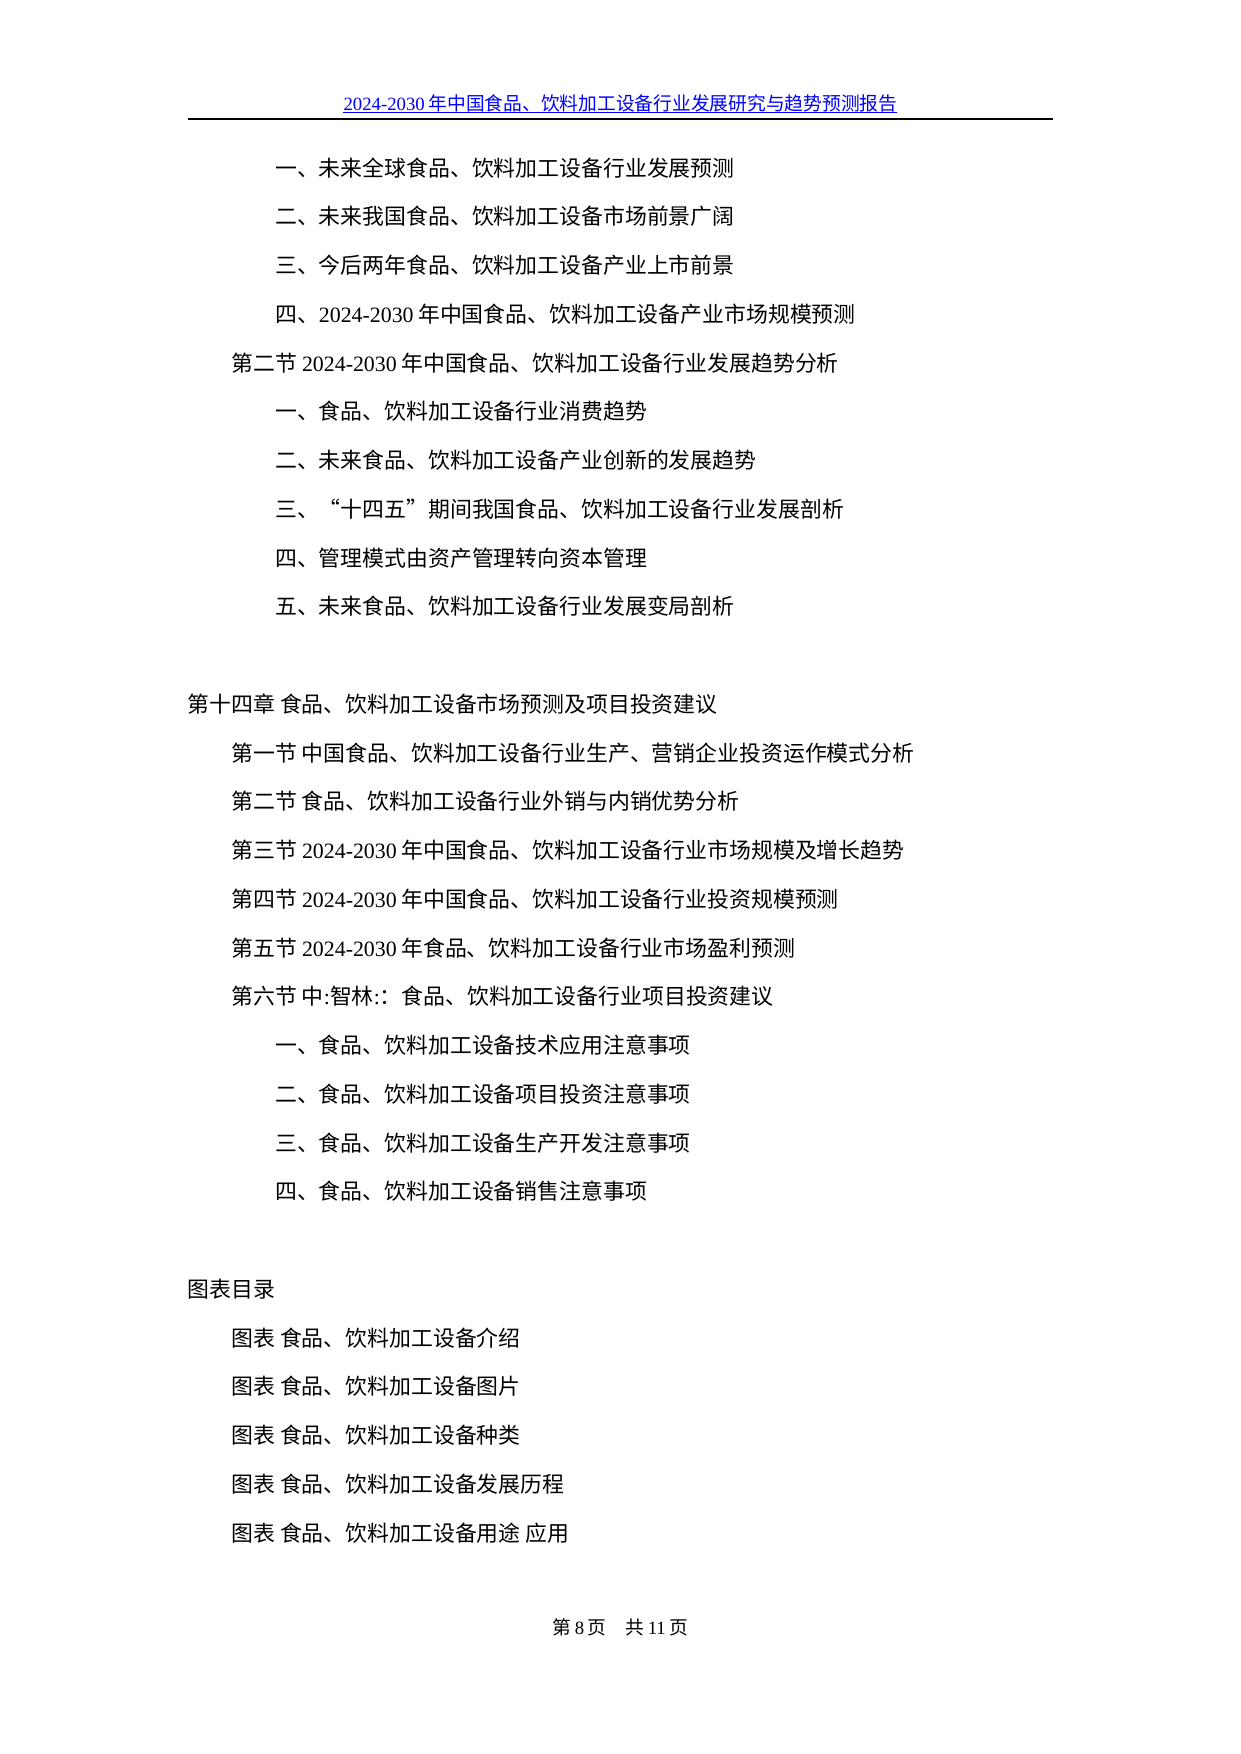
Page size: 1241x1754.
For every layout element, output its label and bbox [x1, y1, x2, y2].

text [187, 150, 1053, 1548]
